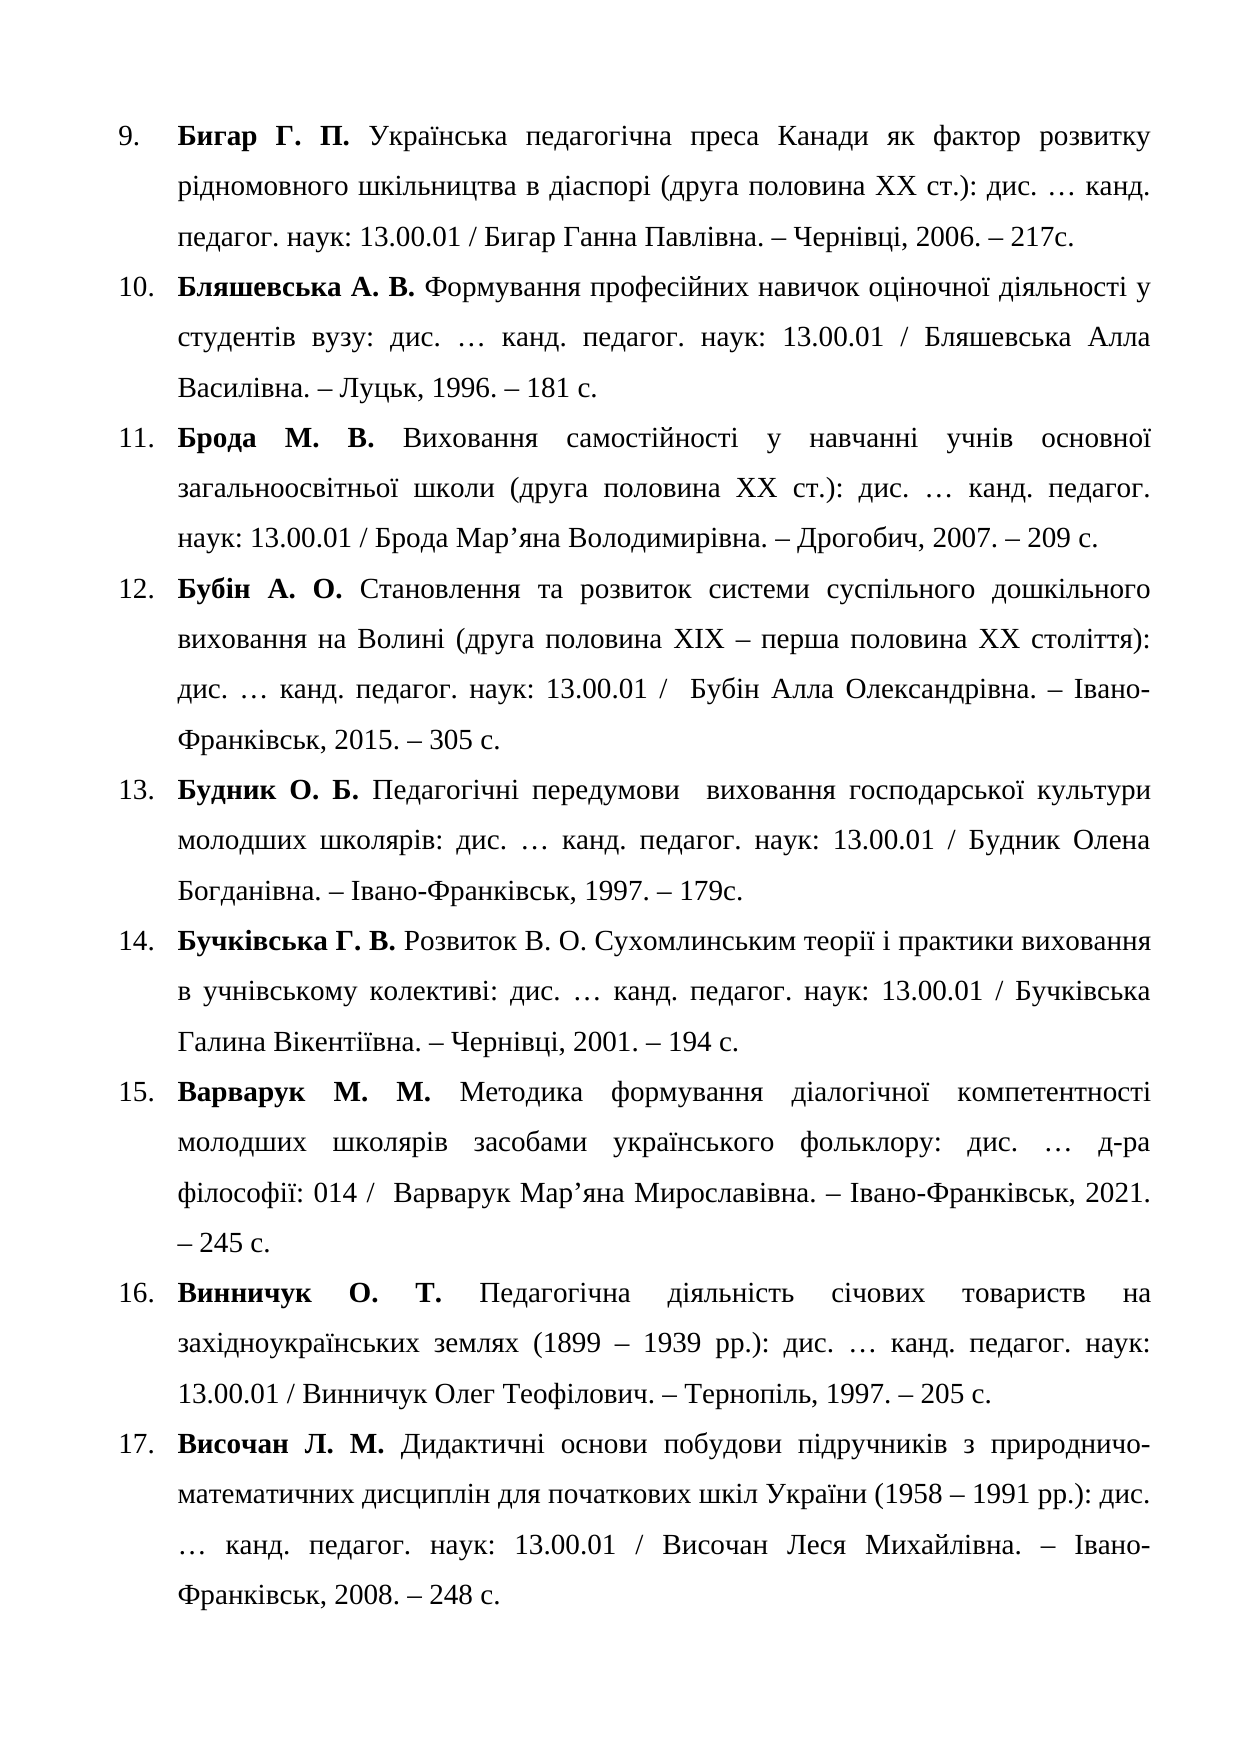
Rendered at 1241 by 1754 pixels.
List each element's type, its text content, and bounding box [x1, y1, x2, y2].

list Бучківська Г. В. Розвиток В. О. Сухомлинським теорії і практики виховання в учнівському колективі: дис. … канд. педагог. наук: 13.00.01 / Бучківська Галина Вікентіївна. – Чернівці, 2001. – 194 с. [118, 923, 1152, 1057]
list Бубін А. О. Становлення та розвиток системи суспільного дошкільного виховання на Волині (друга половина ХІХ – перша половина ХХ століття): дис. … канд. педагог. наук: 13.00.01 / Бубін Алла Олександрівна. – Івано-Франківськ, 2015. – 305 с. [118, 571, 1152, 755]
list Бляшевська А. В. Формування професійних навичок оціночної діяльності у студентів вузу: дис. … канд. педагог. наук: 13.00.01 / Бляшевська Алла Василівна. – Луцьк, 1996. – 181 с. [118, 269, 1152, 403]
list Бигар Г. П. Українська педагогічна преса Канади як фактор розвитку рідномовного шкільництва в діаспорі (друга половина ХХ ст.): дис. … канд. педагог. наук: 13.00.01 / Бигар Ганна Павлівна. – Чернівці, 2006. – 217с. [118, 118, 1152, 252]
list Височан Л. М. Дидактичні основи побудови підручників з природничо-математичних дисциплін для початкових шкіл України (1958 – 1991 рр.): дис. … канд. педагог. наук: 13.00.01 / Височан Леся Михайлівна. – Івано-Франківськ, 2008. – 248 с. [118, 1426, 1152, 1611]
list Брода М. В. Виховання самостійності у навчанні учнів основної загальноосвітньої школи (друга половина ХХ ст.): дис. … канд. педагог. наук: 13.00.01 / Брода Мар’яна Володимирівна. – Дрогобич, 2007. – 209 с. [118, 420, 1152, 554]
list Варварук М. М. Методика формування діалогічної компетентності молодших школярів засобами українського фольклору: дис. … д-ра філософії: 014 / Варварук Мар’яна Мирославівна. – Івано-Франківськ, 2021. – 245 с. [118, 1074, 1152, 1258]
list Будник О. Б. Педагогічні передумови виховання господарської культури молодших школярів: дис. … канд. педагог. наук: 13.00.01 / Будник Олена Богданівна. – Івано-Франківськ, 1997. – 179с. [118, 772, 1152, 906]
list Винничук О. Т. Педагогічна діяльність січових товариств на західноукраїнських землях (1899 – 1939 рр.): дис. … канд. педагог. наук: 13.00.01 / Винничук Олег Теофілович. – Тернопіль, 1997. – 205 с. [118, 1275, 1152, 1409]
